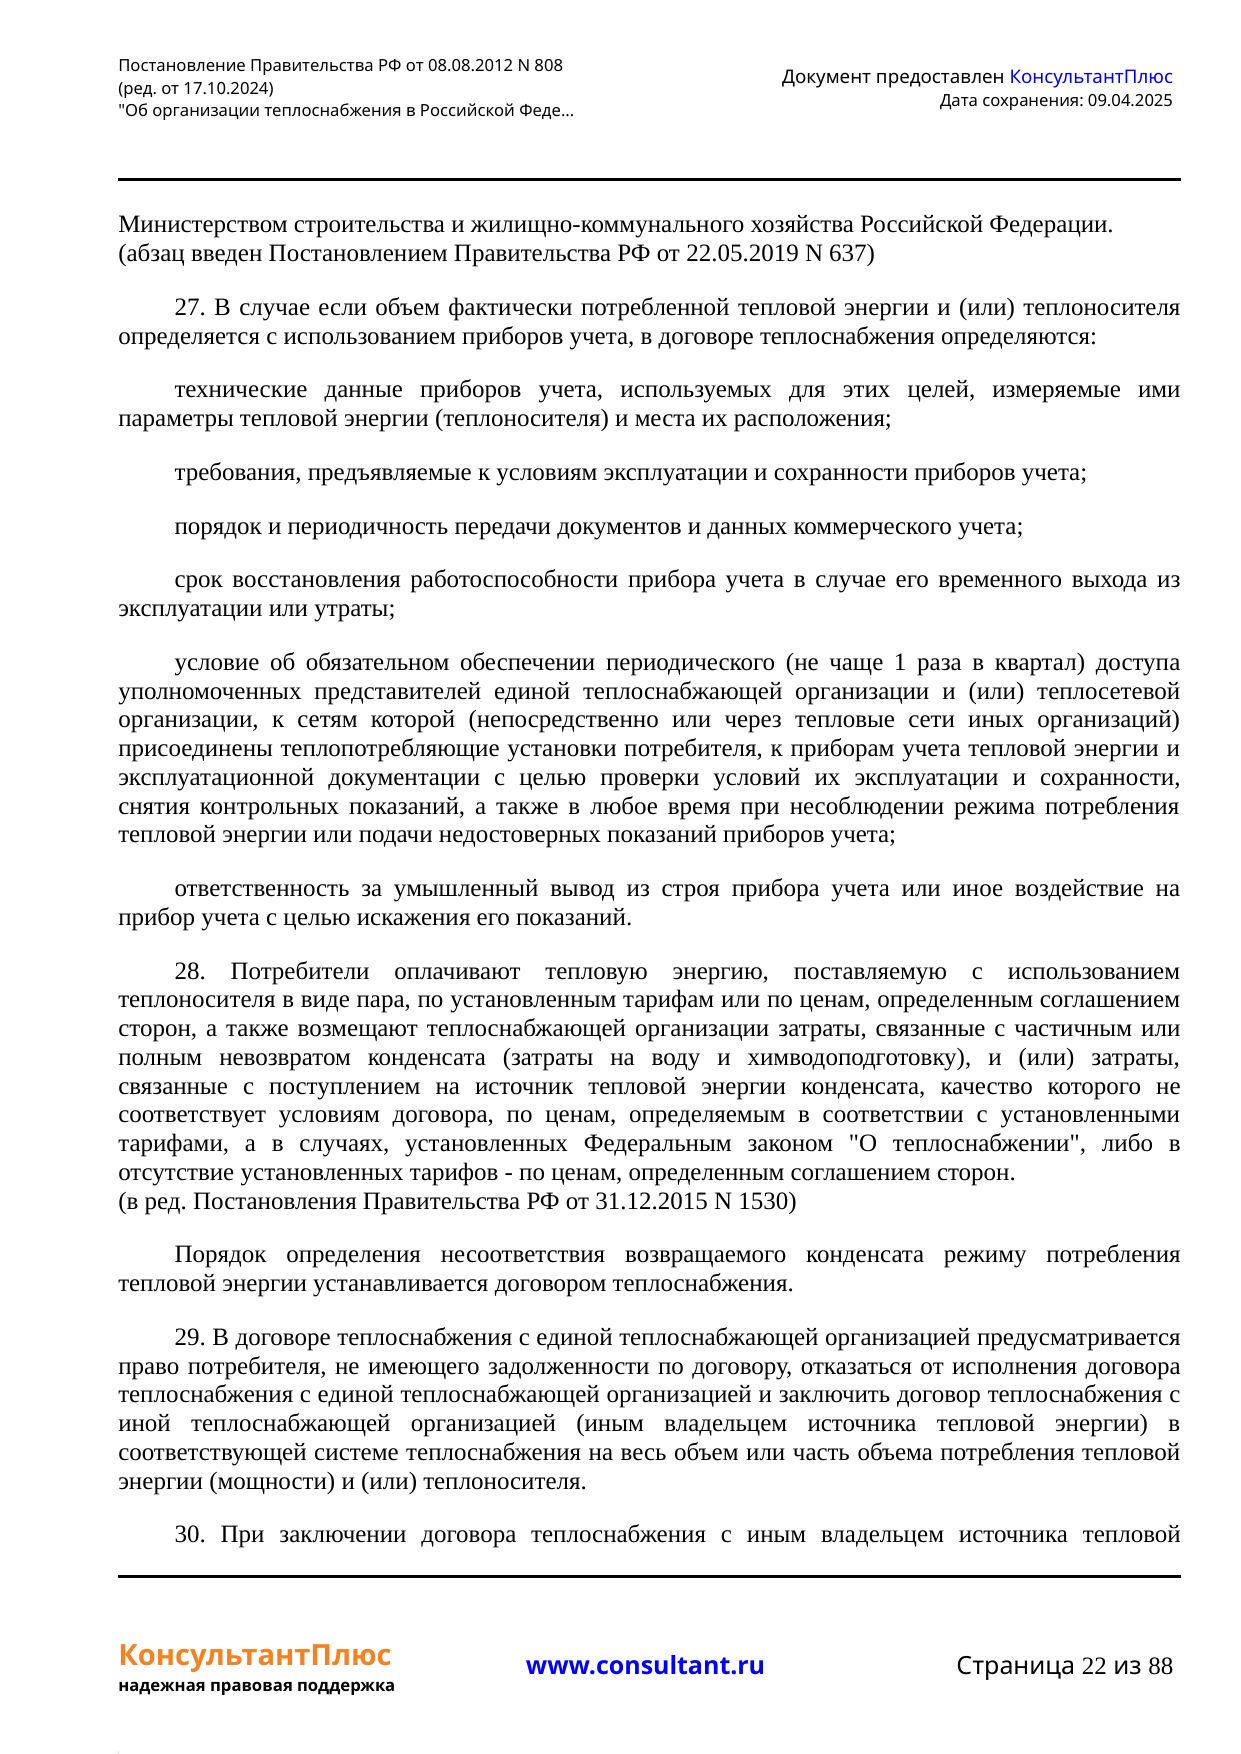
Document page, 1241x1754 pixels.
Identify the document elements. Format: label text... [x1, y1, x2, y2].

text условие об обязательном обеспечении периодического (не чаще 1 раза в квартал) доступа уполномоченных представителей единой теплоснабжающей организации и (или) теплосетевой организации, к сетям которой (непосредственно или через тепловые сети иных организаций) присоединены теплопотребляющие установки потребителя, к приборам учета тепловой энергии и эксплуатационной документации с целью проверки условий их эксплуатации и сохранности, снятия контрольных показаний, а также в любое время при несоблюдении режима потребления тепловой энергии или подачи недостоверных показаний приборов учета; [118, 647, 1181, 848]
text технические данные приборов учета, используемых для этих целей, измеряемые ими параметры тепловой энергии (теплоносителя) и места их расположения; [118, 374, 1181, 432]
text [118, 1519, 1181, 1548]
text Порядок определения несоответствия возвращаемого конденсата режиму потребления тепловой энергии устанавливается договором теплоснабжения. [118, 1239, 1181, 1297]
text срок восстановления работоспособности прибора учета в случае его временного выхода из эксплуатации или утраты; [118, 564, 1181, 622]
text 29. В договоре теплоснабжения с единой теплоснабжающей организацией предусматривается право потребителя, не имеющего задолженности по договору, отказаться от исполнения договора теплоснабжения с единой теплоснабжающей организацией и заключить договор теплоснабжения с иной теплоснабжающей организацией (иным владельцем источника тепловой энергии) в соответствующей системе теплоснабжения на весь объем или часть объема потребления тепловой энергии (мощности) и (или) теплоносителя. [118, 1322, 1181, 1494]
text ответственность за умышленный вывод из строя прибора учета или иное воздействие на прибор учета с целью искажения его показаний. [118, 873, 1181, 931]
text (абзац введен Постановлением Правительства РФ от 22.05.2019 N 637) [118, 238, 1181, 267]
text 28. Потребители оплачивают тепловую энергию, поставляемую с использованием теплоносителя в виде пара, по установленным тарифам или по ценам, определенным соглашением сторон, а также возмещают теплоснабжающей организации затраты, связанные с частичным или полным невозвратом конденсата (затраты на воду и химводоподготовку), и (или) затраты, связанные с поступлением на источник тепловой энергии конденсата, качество которого не соответствует условиям договора, по ценам, определяемым в соответствии с установленными тарифами, а в случаях, установленных Федеральным законом "О теплоснабжении", либо в отсутствие установленных тарифов - по ценам, определенным соглашением сторон. [118, 956, 1181, 1186]
text порядок и периодичность передачи документов и данных коммерческого учета; [118, 511, 1181, 539]
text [118, 209, 1181, 238]
text 27. В случае если объем фактически потребленной тепловой энергии и (или) теплоносителя определяется с использованием приборов учета, в договоре теплоснабжения определяются: [118, 292, 1181, 349]
text (в ред. Постановления Правительства РФ от 31.12.2015 N 1530) [118, 1186, 1181, 1214]
text требования, предъявляемые к условиям эксплуатации и сохранности приборов учета; [118, 457, 1181, 486]
